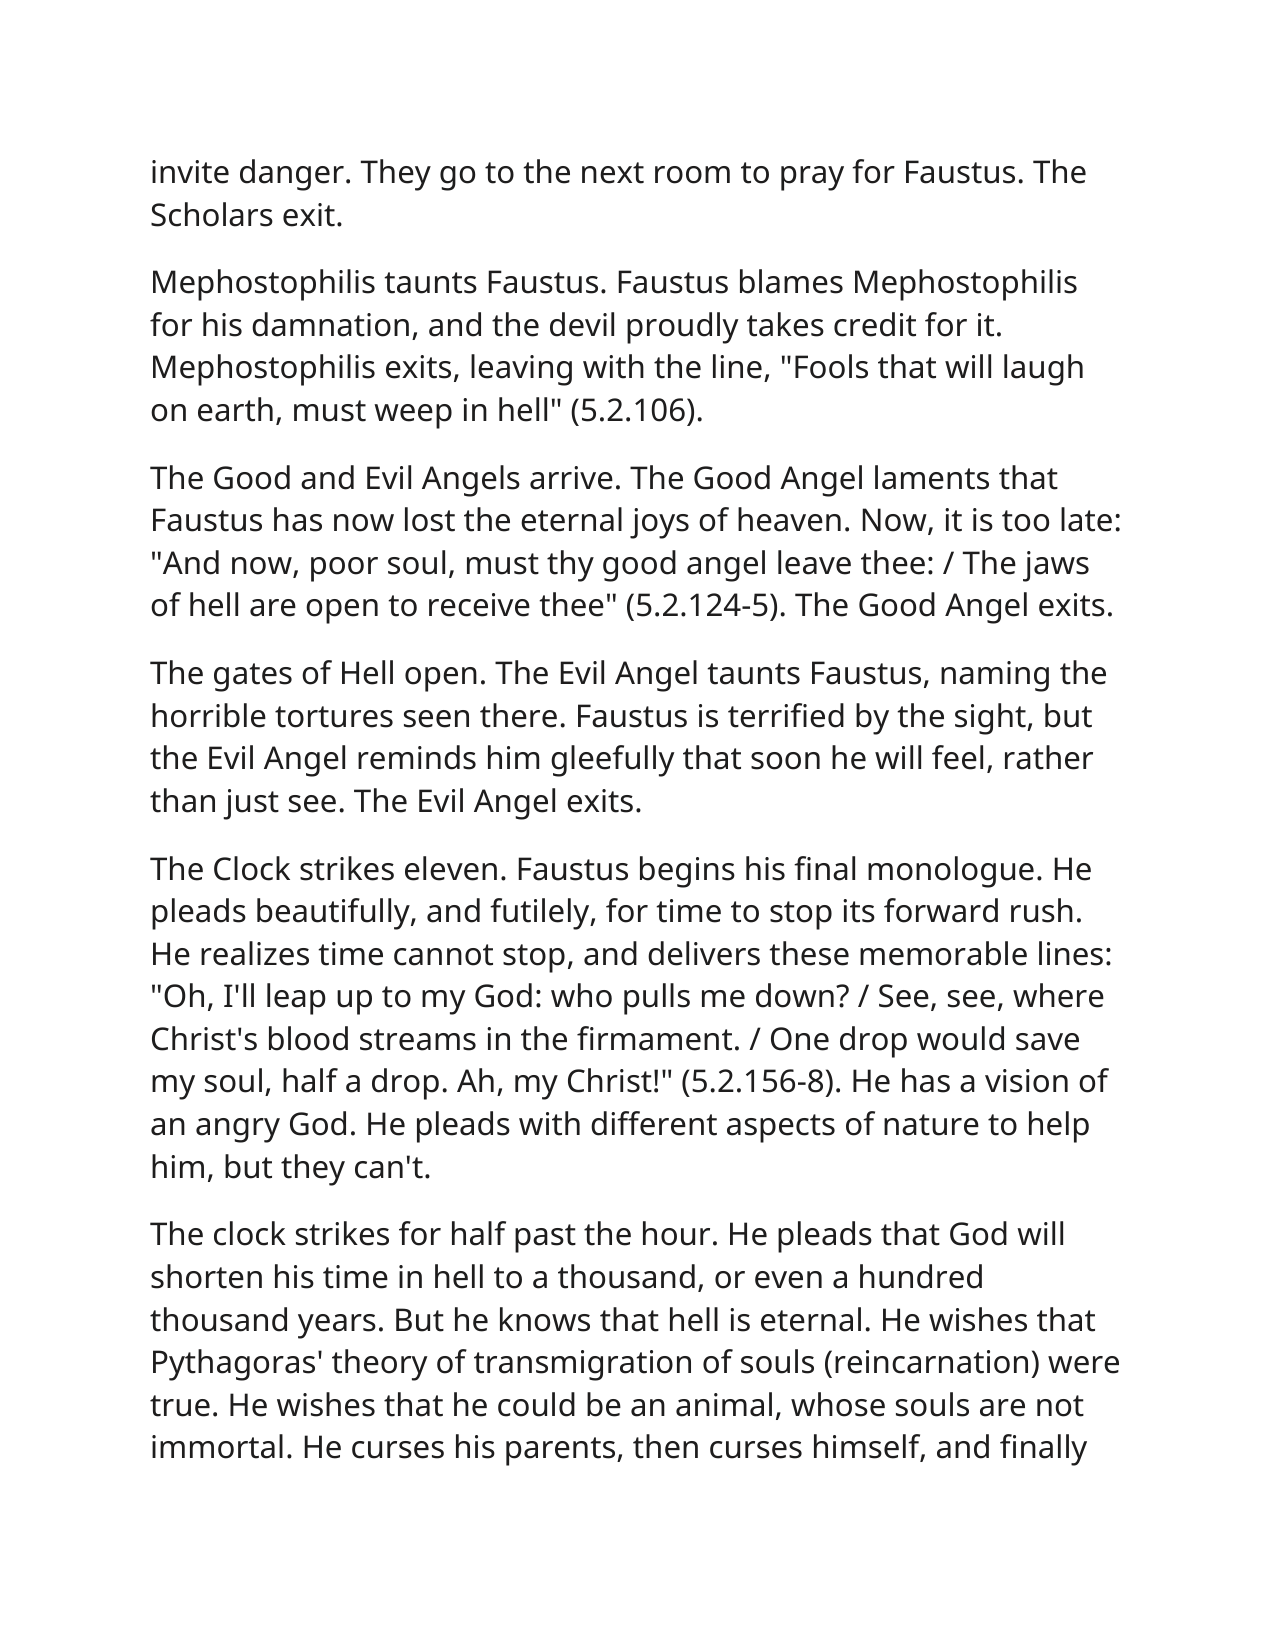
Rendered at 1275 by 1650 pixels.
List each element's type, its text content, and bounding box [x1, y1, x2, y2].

text The Clock strikes eleven. Faustus begins his final monologue. He pleads beautifully, and futilely, for time to stop its forward rush. He realizes time cannot stop, and delivers these memorable lines: "Oh, I'll leap up to my God: who pulls me down? / See, see, where Christ's blood streams in the firmament. / One drop would save my soul, half a drop. Ah, my Christ!" (5.2.156-8). He has a vision of an angry God. He pleads with different aspects of nature to help him, but they can't. [150, 846, 1125, 1187]
text The gates of Hell open. The Evil Angel taunts Faustus, naming the horrible tortures seen there. Faustus is terrified by the sight, but the Evil Angel reminds him gleefully that soon he will feel, rather than just see. The Evil Angel exits. [150, 651, 1125, 821]
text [150, 1212, 1125, 1468]
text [150, 150, 1125, 235]
text Mephostophilis taunts Faustus. Faustus blames Mephostophilis for his damnation, and the devil proudly takes credit for it. Mephostophilis exits, leaving with the line, "Fools that will laugh on earth, must weep in hell" (5.2.106). [150, 260, 1125, 431]
text The Good and Evil Angels arrive. The Good Angel laments that Faustus has now lost the eternal joys of heaven. Now, it is too late: "And now, poor soul, must thy good angel leave thee: / The jaws of hell are open to receive thee" (5.2.124-5). The Good Angel exits. [150, 456, 1125, 626]
